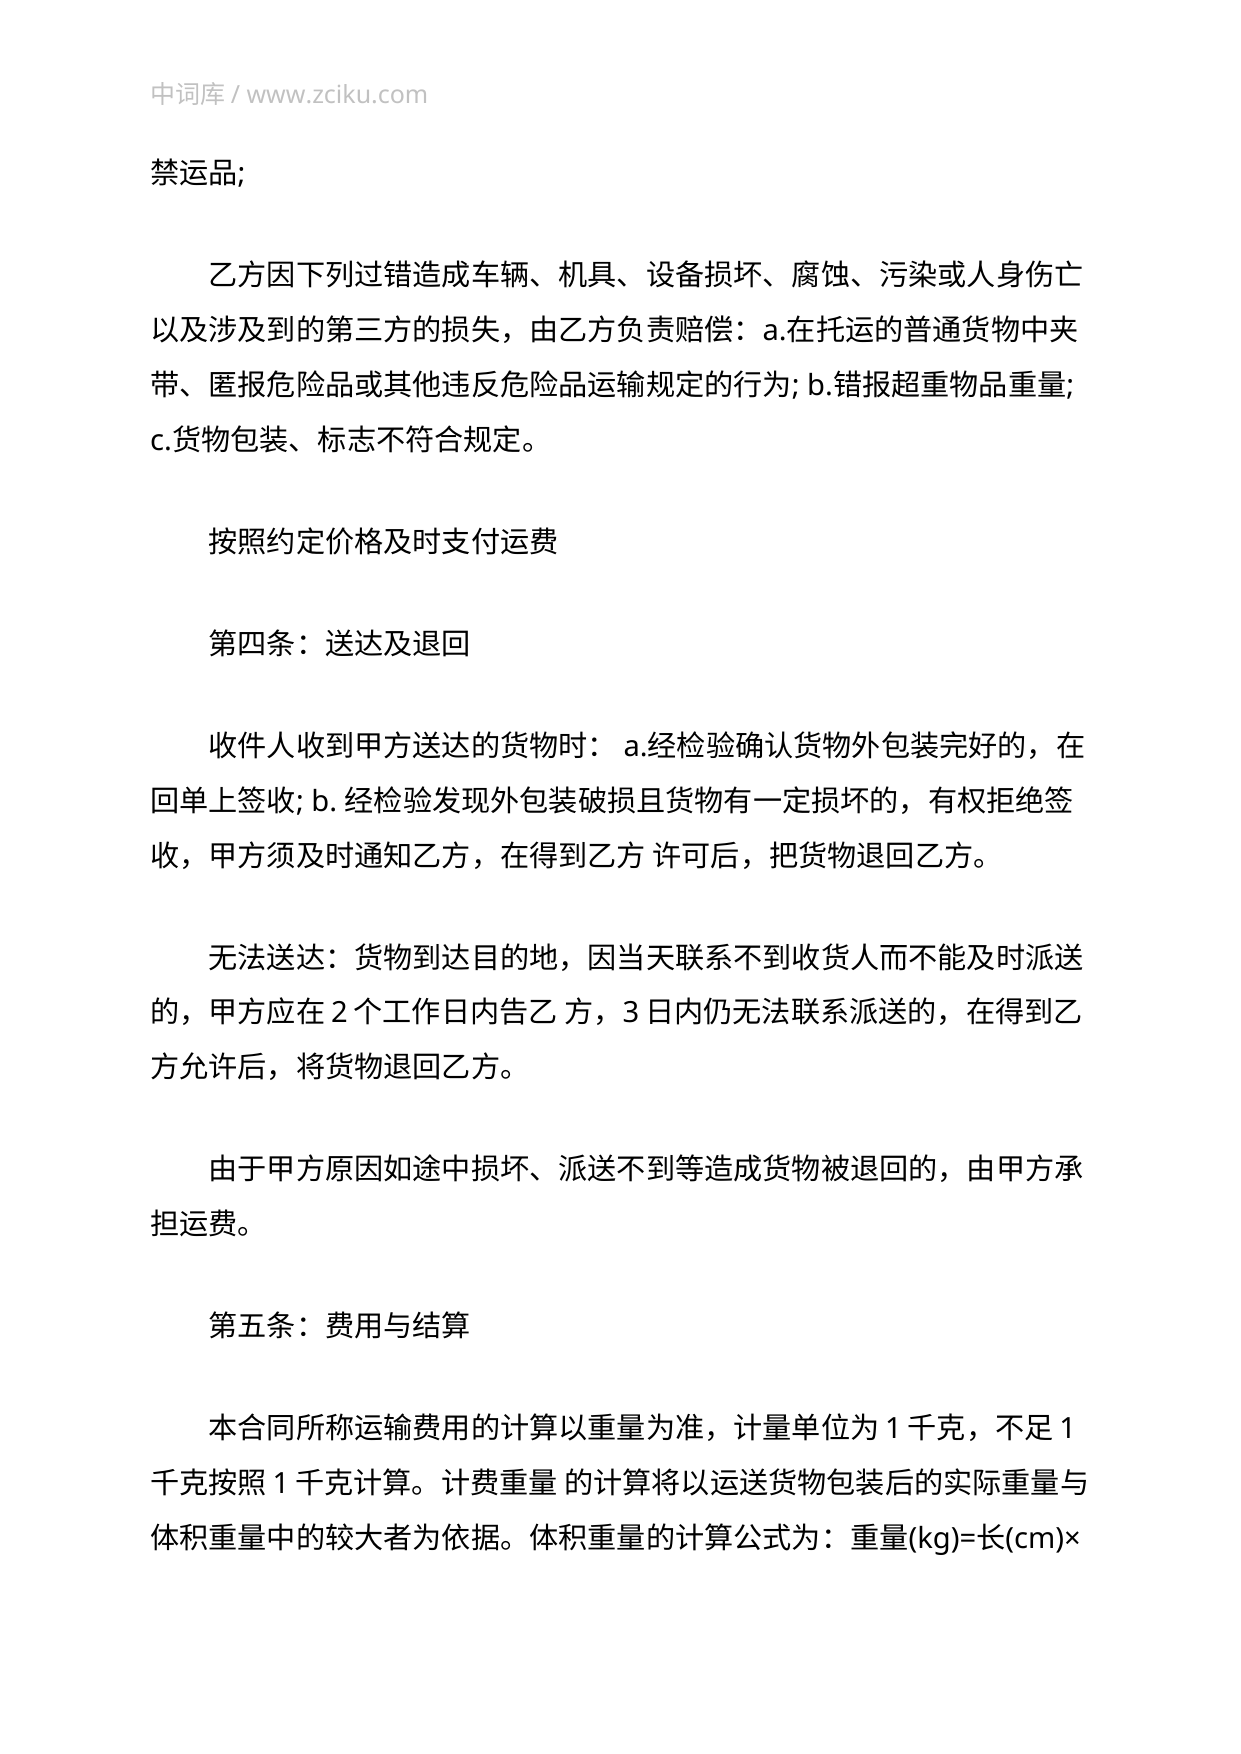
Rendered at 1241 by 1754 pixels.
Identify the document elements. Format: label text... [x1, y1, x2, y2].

text 无法送达：货物到达目的地，因当天联系不到收货人而不能及时派送的，甲方应在2个工作日内告乙 方，3日内仍无法联系派送的，在得到乙方允许后，将货物退回乙方。 [150, 934, 1090, 1086]
text 第四条：送达及退回 [150, 621, 1090, 663]
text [150, 1404, 1090, 1557]
text 按照约定价格及时支付运费 [150, 519, 1090, 561]
text 收件人收到甲方送达的货物时： a.经检验确认货物外包装完好的，在回单上签收; b. 经检验发现外包装破损且货物有一定损坏的，有权拒绝签收，甲方须及时通知乙方，在得到乙方 许可后，把货物退回乙方。 [150, 722, 1090, 875]
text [150, 150, 1090, 192]
text 第五条：费用与结算 [150, 1302, 1090, 1345]
text 由于甲方原因如途中损坏、派送不到等造成货物被退回的，由甲方承担运费。 [150, 1146, 1090, 1243]
text 乙方因下列过错造成车辆、机具、设备损坏、腐蚀、污染或人身伤亡以及涉及到的第三方的损失，由乙方负责赔偿：a.在托运的普通货物中夹带、匿报危险品或其他违反危险品运输规定的行为; b.错报超重物品重量; c.货物包装、标志不符合规定。 [150, 252, 1090, 459]
